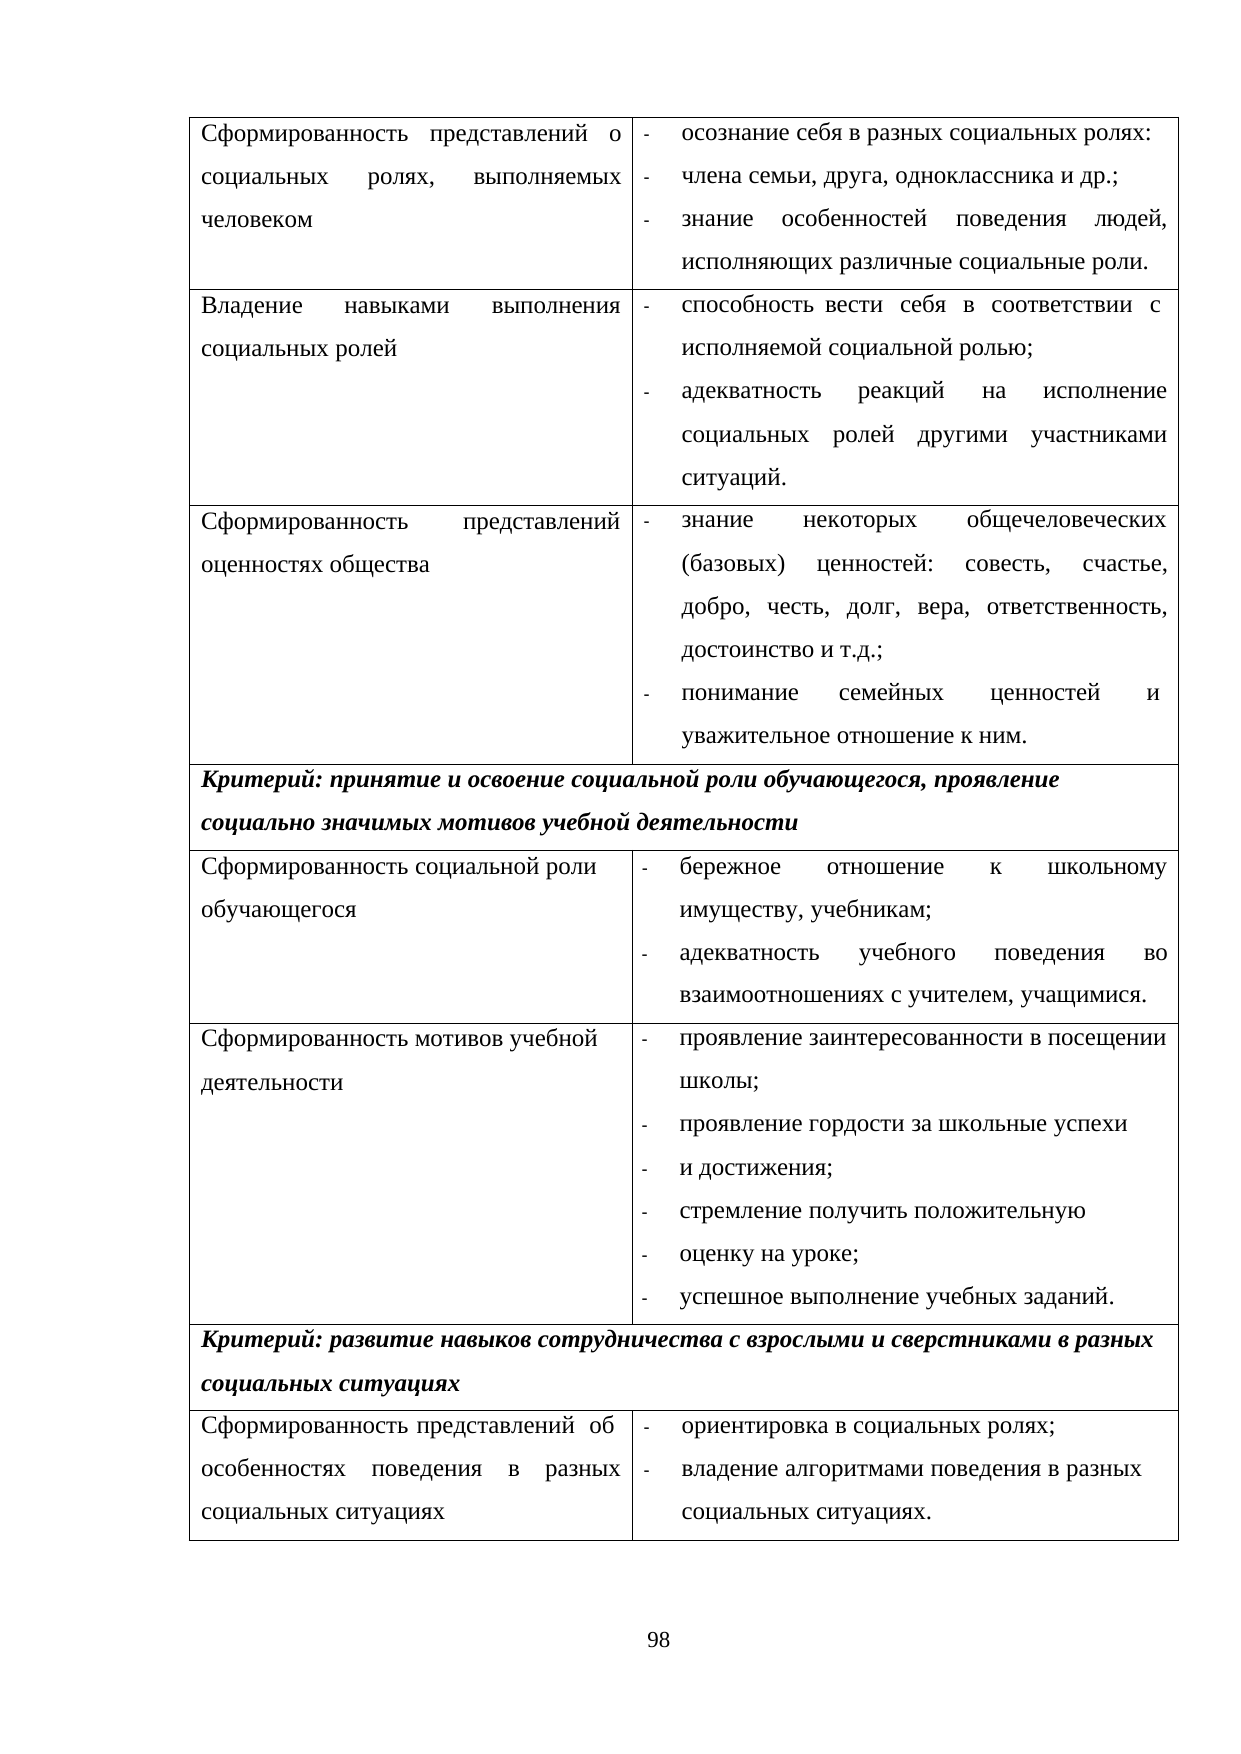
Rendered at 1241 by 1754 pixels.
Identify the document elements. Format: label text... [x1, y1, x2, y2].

table_cell Критерий: развитие навыков сотрудничества с взрослыми и сверстниками в разных социальных ситуациях [190, 1325, 1178, 1410]
table_cell Критерий: принятие и освоение социальной роли обучающегося, проявление социально значимых мотивов учебной деятельности [190, 765, 1178, 850]
table_header осознание себя в разных социальных ролях: члена семьи, друга, одноклассника и др.; знание особенностей поведения людей, исполняющих различные социальные роли. [633, 118, 1178, 289]
table_cell Владение навыками выполнения социальных ролей [190, 290, 632, 505]
table_cell Сформированность мотивов учебной деятельности [190, 1024, 632, 1324]
table_cell ориентировка в социальных ролях; владение алгоритмами поведения в разных социальных ситуациях. [633, 1411, 1178, 1540]
table_cell Сформированность представлений оценностях общества [190, 506, 632, 763]
table_cell проявление заинтересованности в посещении школы; проявление гордости за школьные успехи и достижения; стремление получить положительную оценку на уроке; успешное выполнение учебных заданий. [633, 1024, 1178, 1324]
table_header Сформированность представлений о социальных ролях, выполняемых человеком [190, 118, 632, 289]
table_cell бережное отношение к школьному имуществу, учебникам; адекватность учебного поведения во взаимоотношениях с учителем, учащимися. [633, 851, 1178, 1022]
table_cell знание некоторых общечеловеческих (базовых) ценностей: совесть, счастье, добро, честь, долг, вера, ответственность, достоинство и т.д.; понимание семейных ценностей и уважительное отношение к ним. [633, 506, 1178, 763]
table_cell Сформированность представлений об особенностях поведения в разных социальных ситуациях [190, 1411, 632, 1540]
table_cell Сформированность социальной роли обучающегося [190, 851, 632, 1022]
table_cell способность вести себя в соответствии с исполняемой социальной ролью; адекватность реакций на исполнение социальных ролей другими участниками ситуаций. [633, 290, 1178, 505]
